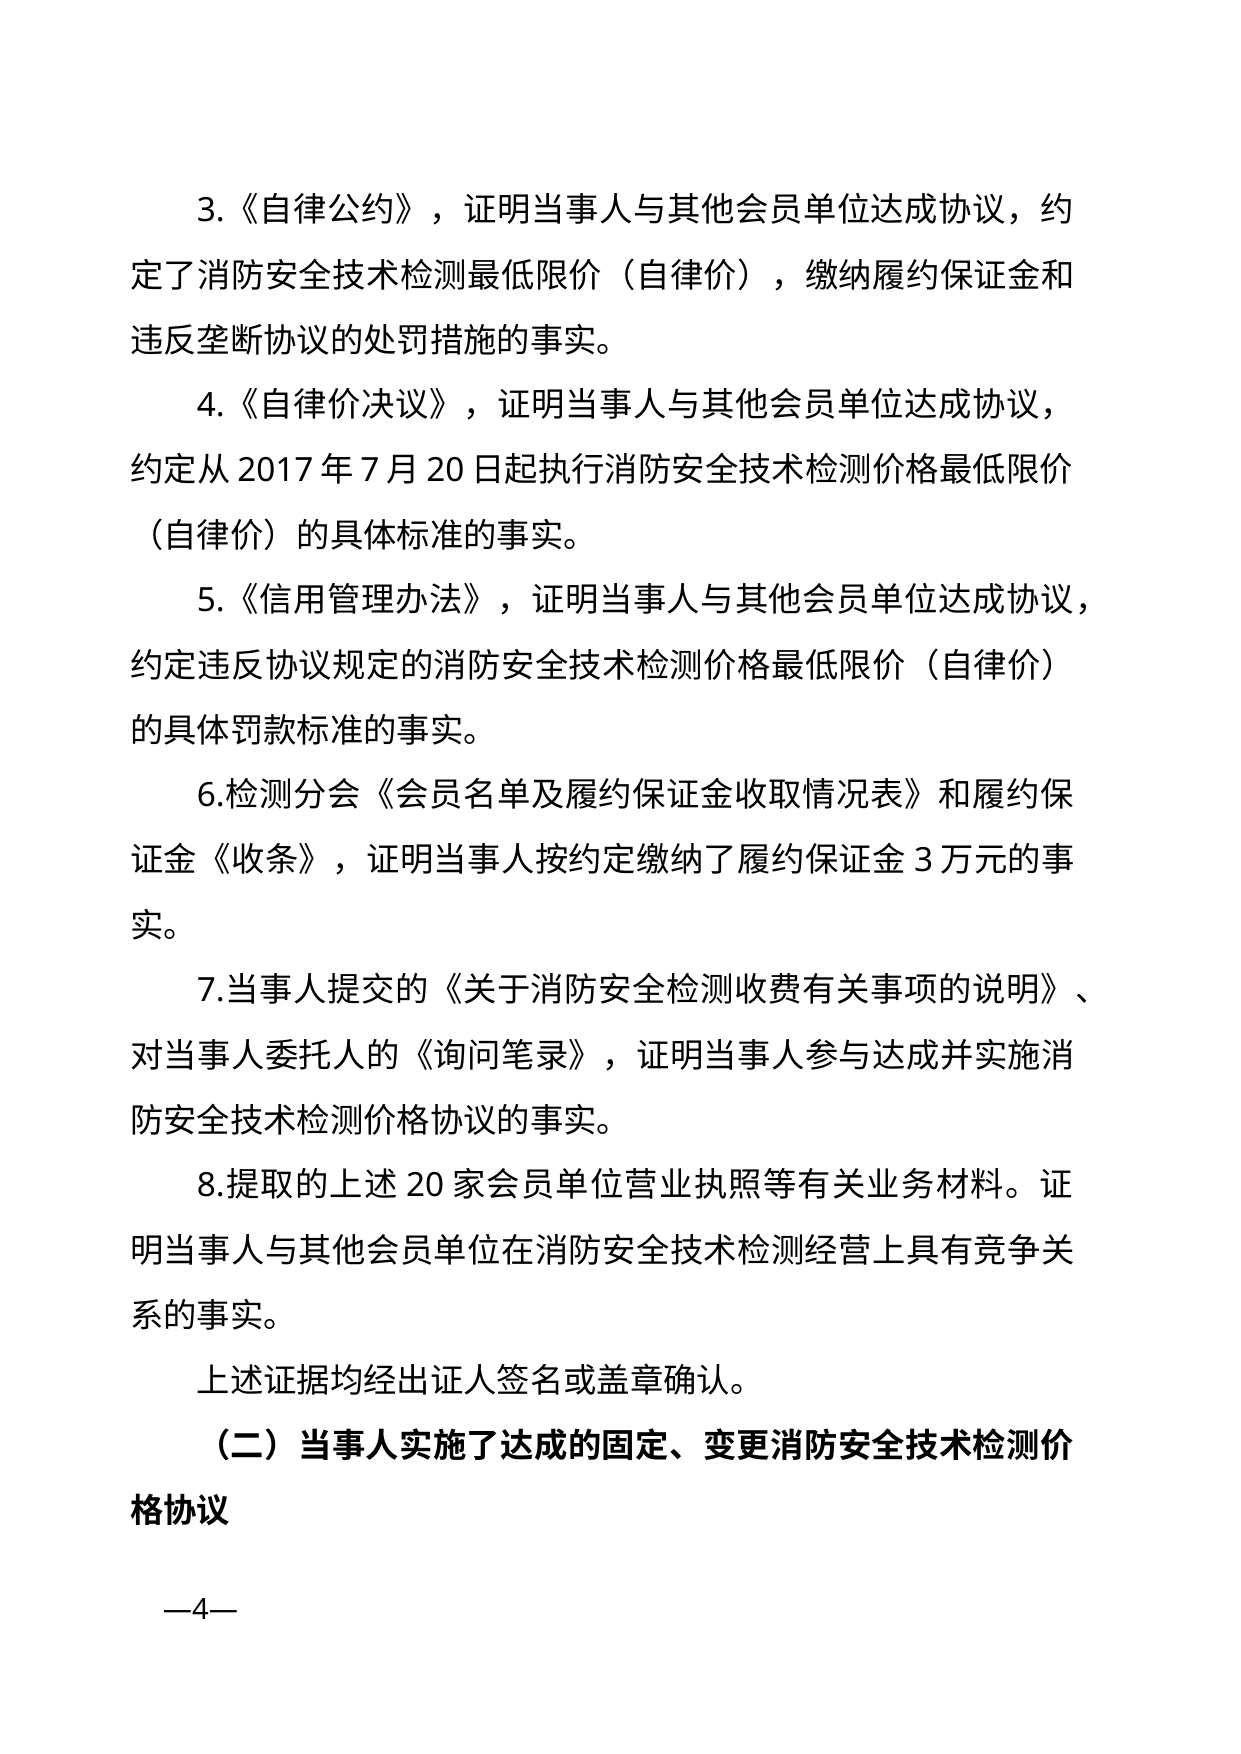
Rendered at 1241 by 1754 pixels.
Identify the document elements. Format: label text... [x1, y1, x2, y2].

text 4.《自律价决议》，证明当事人与其他会员单位达成协议，约定从2017年7月20日起执行消防安全技术检测价格最低限价（自律价）的具体标准的事实。 [130, 370, 1075, 565]
text 8.提取的上述20家会员单位营业执照等有关业务材料。证明当事人与其他会员单位在消防安全技术检测经营上具有竞争关系的事实。 [130, 1150, 1075, 1345]
text 5.《信用管理办法》，证明当事人与其他会员单位达成协议，约定违反协议规定的消防安全技术检测价格最低限价（自律价）的具体罚款标准的事实。 [130, 565, 1075, 760]
text （二）当事人实施了达成的固定、变更消防安全技术检测价格协议 [130, 1410, 1075, 1540]
text 上述证据均经出证人签名或盖章确认。 [130, 1345, 1075, 1410]
text 7.当事人提交的《关于消防安全检测收费有关事项的说明》、对当事人委托人的《询问笔录》，证明当事人参与达成并实施消防安全技术检测价格协议的事实。 [130, 955, 1075, 1150]
text 3.《自律公约》，证明当事人与其他会员单位达成协议，约定了消防安全技术检测最低限价（自律价），缴纳履约保证金和违反垄断协议的处罚措施的事实。 [130, 175, 1075, 370]
text 6.检测分会《会员名单及履约保证金收取情况表》和履约保证金《收条》，证明当事人按约定缴纳了履约保证金3万元的事实。 [130, 760, 1075, 955]
